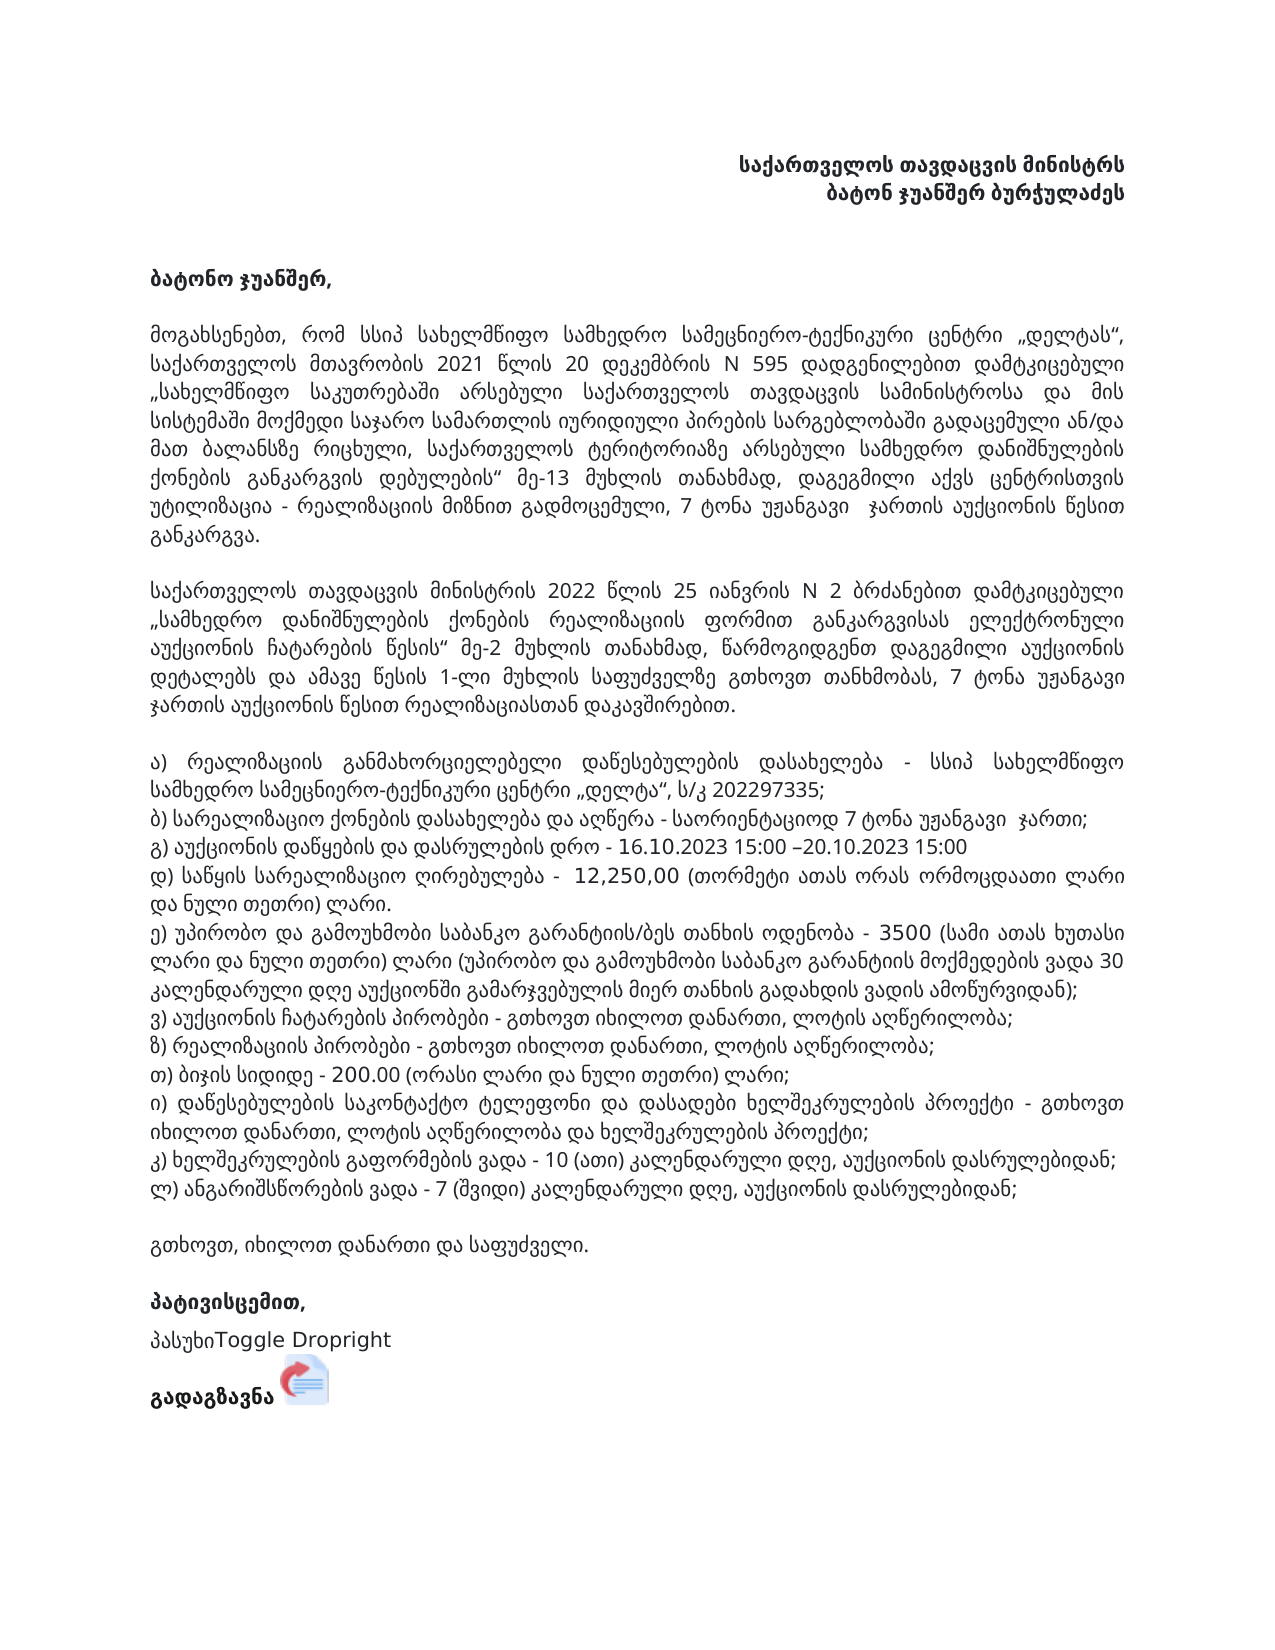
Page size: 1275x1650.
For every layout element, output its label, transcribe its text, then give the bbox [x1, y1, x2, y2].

text დ) საწყის სარეალიზაციო ღირებულება - 12,250,00 (თორმეტი ათას ორას ორმოცდაათი ლარი და ნული თეთრი) ლარი. [150, 861, 1125, 918]
text ვ) აუქციონის ჩატარების პირობები - გთხოვთ იხილოთ დანართი, ლოტის აღწერილობა; [150, 1003, 1125, 1032]
text გთხოვთ, იხილოთ დანართი და საფუძველი. [150, 1231, 1125, 1259]
text ა) რეალიზაციის განმახორციელებელი დაწესებულების დასახელება - სსიპ სახელმწიფო სამხედრო სამეცნიერო-ტექნიკური ცენტრი „დელტა“, ს/კ 202297335; [150, 747, 1125, 804]
text ლ) ანგარიშსწორების ვადა - 7 (შვიდი) კალენდარული დღე, აუქციონის დასრულებიდან; [150, 1174, 1125, 1202]
text ბატონო ჯუანშერ, [150, 264, 1125, 292]
text ე) უპირობო და გამოუხმობი საბანკო გარანტიის/ბეს თანხის ოდენობა - 3500 (სამი ათას ხუთასი ლარი და ნული თეთრი) ლარი (უპირობო და გამოუხმობი საბანკო გარანტიის მოქმედების ვადა 30 კალენდარული დღე აუქციონში გამარჯვებულის მიერ თანხის გადახდის ვადის ამოწურვიდან); [150, 918, 1125, 1003]
text მოგახსენებთ, რომ სსიპ სახელმწიფო სამხედრო სამეცნიერო-ტექნიკური ცენტრი „დელტას“, საქართველოს მთავრობის 2021 წლის 20 დეკემბრის N 595 დადგენილებით დამტკიცებული „სახელმწიფო საკუთრებაში არსებული საქართველოს თავდაცვის სამინისტროსა და მის სისტემაში მოქმედი საჯარო სამართლის იურიდიული პირების სარგებლობაში გადაცემული ან/და მათ ბალანსზე რიცხული, საქართველოს ტერიტორიაზე არსებული სამხედრო დანიშნულების ქონების განკარგვის დებულების“ მე-13 მუხლის თანახმად, დაგეგმილი აქვს ცენტრისთვის უტილიზაცია - რეალიზაციის მიზნით გადმოცემული, 7 ტონა უჟანგავი ჯართის აუქციონის წესით განკარგვა. [150, 321, 1125, 548]
text ბატონ ჯუანშერ ბურჭულაძეს [150, 178, 1125, 207]
text საქართველოს თავდაცვის მინისტრის 2022 წლის 25 იანვრის N 2 ბრძანებით დამტკიცებული „სამხედრო დანიშნულების ქონების რეალიზაციის ფორმით განკარგვისას ელექტრონული აუქციონის ჩატარების წესის“ მე-2 მუხლის თანახმად, წარმოგიდგენთ დაგეგმილი აუქციონის დეტალებს და ამავე წესის 1-ლი მუხლის საფუძველზე გთხოვთ თანხმობას, 7 ტონა უჟანგავი ჯართის აუქციონის წესით რეალიზაციასთან დაკავშირებით. [150, 577, 1125, 719]
text ზ) რეალიზაციის პირობები - გთხოვთ იხილოთ დანართი, ლოტის აღწერილობა; [150, 1032, 1125, 1060]
text პასუხიToggle Dropright [150, 1326, 1125, 1355]
text თ) ბიჯის სიდიდე - 200.00 (ორასი ლარი და ნული თეთრი) ლარი; [150, 1060, 1125, 1088]
text პატივისცემით, [150, 1287, 1125, 1316]
picture [279, 1354, 330, 1405]
text გადაგზავნა [150, 1355, 1125, 1411]
text საქართველოს თავდაცვის მინისტრს [150, 150, 1125, 178]
text ბ) სარეალიზაციო ქონების დასახელება და აღწერა - საორიენტაციოდ 7 ტონა უჟანგავი ჯართი; [150, 804, 1125, 832]
text კ) ხელშეკრულების გაფორმების ვადა - 10 (ათი) კალენდარული დღე, აუქციონის დასრულებიდან; [150, 1145, 1125, 1174]
text გ) აუქციონის დაწყების და დასრულების დრო - 16.10.2023 15:00 –20.10.2023 15:00 [150, 832, 1125, 861]
text ი) დაწესებულების საკონტაქტო ტელეფონი და დასადები ხელშეკრულების პროექტი - გთხოვთ იხილოთ დანართი, ლოტის აღწერილობა და ხელშეკრულების პროექტი; [150, 1088, 1125, 1145]
